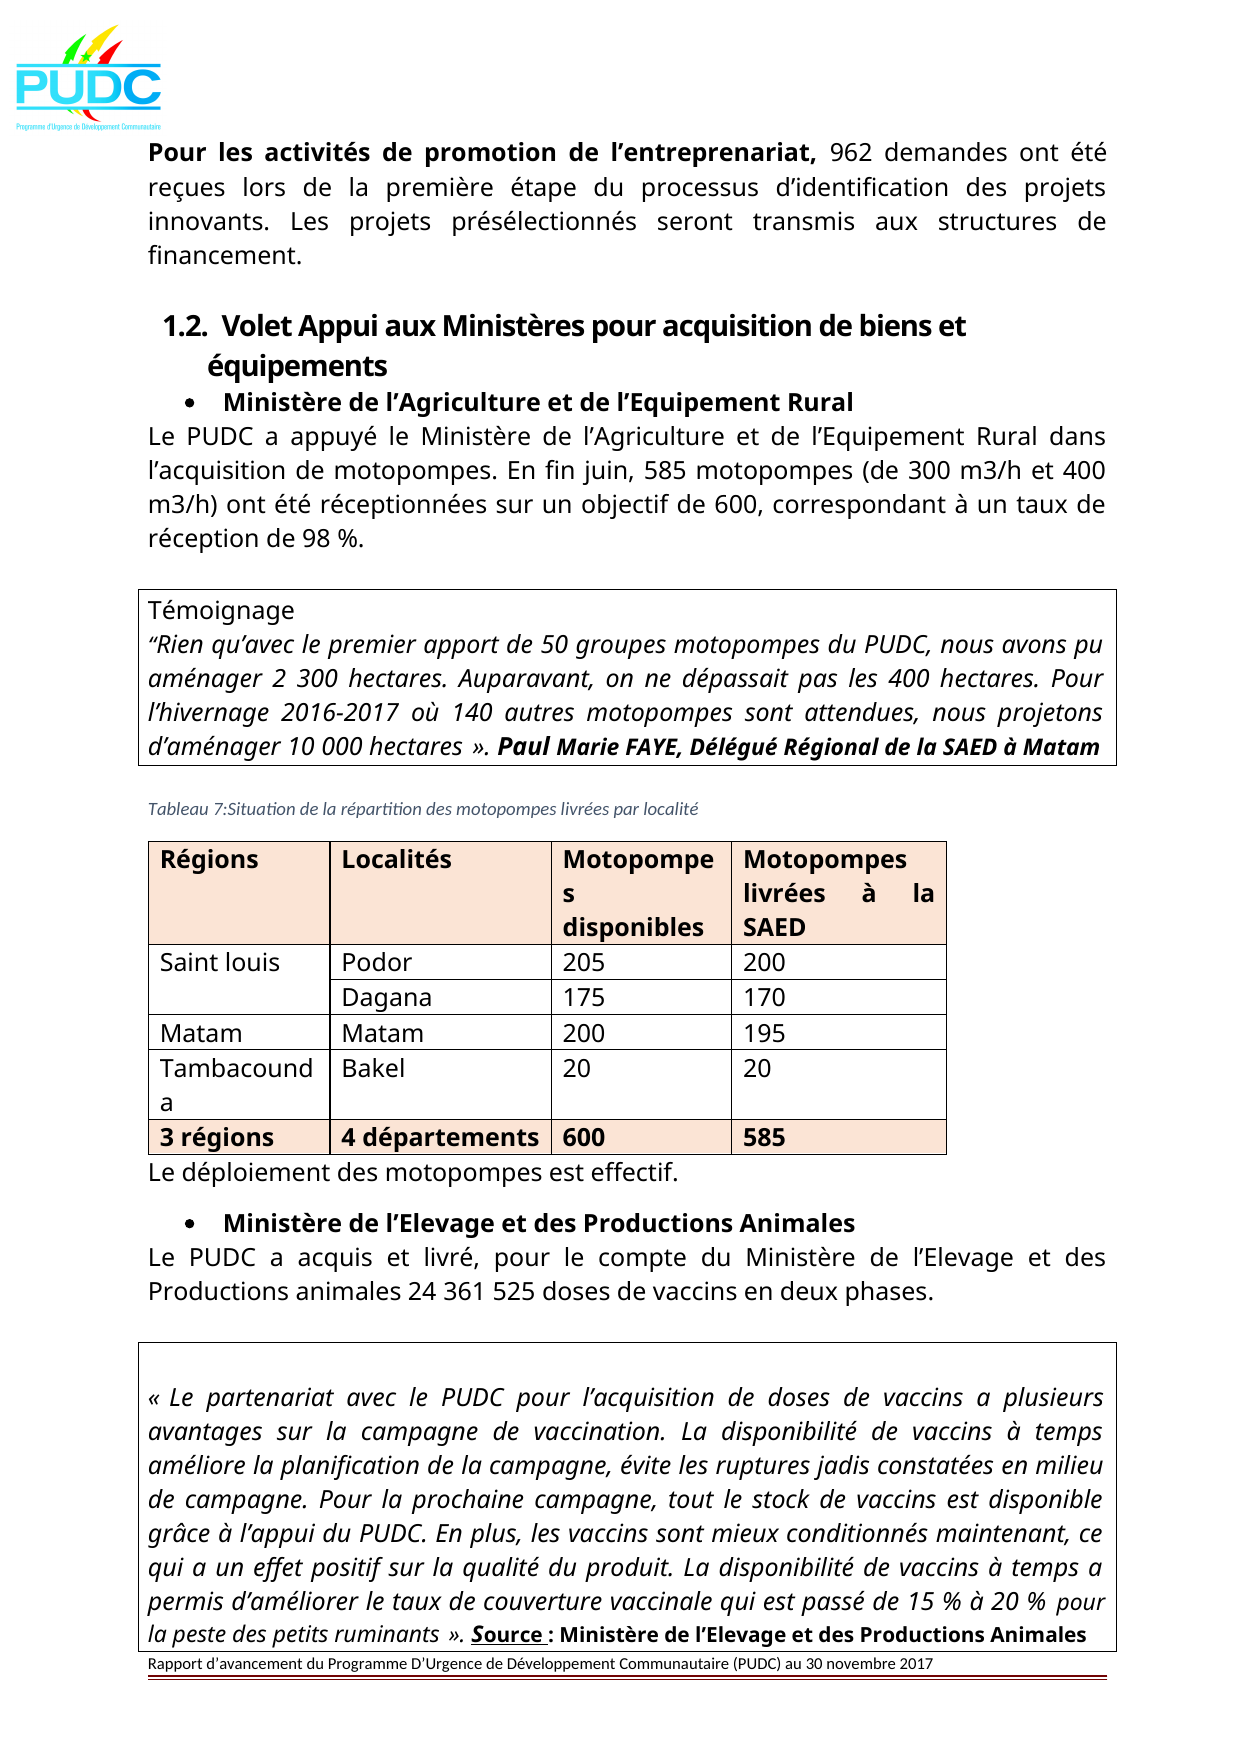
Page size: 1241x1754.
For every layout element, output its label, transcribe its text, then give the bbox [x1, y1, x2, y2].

table_header Motopompes disponibles [552, 842, 731, 944]
table_cell Bakel [331, 1050, 551, 1118]
text Témoignage [139, 590, 1116, 623]
text « Le partenariat avec le PUDC pour l’acquisition de doses de vaccins a plusieurs avantages sur la campagne de vaccination. La disponibilité de vaccins à temps améliore la planification de la campagne, évite les ruptures jadis constatées en milieu de campagne. Pour la prochaine campagne, tout le stock de vaccins est disponible grâce à l’appui du PUDC. En plus, les vaccins sont mieux conditionnés maintenant, ce qui a un effet positif sur la qualité du produit. La disponibilité de vaccins à temps a permis d’améliorer le taux de couverture vaccinale qui est passé de 15 % à 20 % pour la peste des petits ruminants ». Source : Ministère de l’Elevage et des Productions Animales [139, 1376, 1116, 1651]
table_cell 170 [732, 980, 946, 1014]
table_header Motopompes livrées à la SAED [732, 842, 946, 944]
text Le déploiement des motopompes est effectif. [148, 1154, 1107, 1189]
table_cell 585 [732, 1120, 946, 1153]
list Ministère de l’Elevage et des Productions Animales [185, 1206, 1107, 1240]
table_cell 195 [732, 1015, 946, 1049]
table_cell 175 [552, 980, 731, 1014]
table_cell 3 régions [149, 1120, 329, 1153]
table_cell 20 [732, 1050, 946, 1118]
table_cell 4 départements [331, 1120, 551, 1153]
text Le PUDC a appuyé le Ministère de l’Agriculture et de l’Equipement Rural dans l’acquisition de motopompes. En fin juin, 585 motopompes (de 300 m3/h et 400 m3/h) ont été réceptionnées sur un objectif de 600, correspondant à un taux de réception de 98 %. [148, 419, 1107, 555]
table_cell 200 [732, 945, 946, 979]
table_cell Podor [331, 945, 551, 979]
table_cell Dagana [331, 980, 551, 1014]
table_header Localités [331, 842, 551, 944]
table_cell 20 [552, 1050, 731, 1118]
picture [9, 20, 168, 136]
text “Rien qu’avec le premier apport de 50 groupes motopompes du PUDC, nous avons pu aménager 2 300 hectares. Auparavant, on ne dépassait pas les 400 hectares. Pour l’hivernage 2016-2017 où 140 autres motopompes sont attendues, nous projetons d’aménager 10 000 hectares ». Paul Marie FAYE, Délégué Régional de la SAED à Matam [139, 623, 1116, 765]
table_cell 600 [552, 1120, 731, 1153]
text Le PUDC a acquis et livré, pour le compte du Ministère de l’Elevage et des Productions animales 24 361 525 doses de vaccins en deux phases. [148, 1240, 1107, 1308]
text Pour les activités de promotion de l’entreprenariat, 962 demandes ont été reçues lors de la première étape du processus d’identification des projets innovants. Les projets présélectionnés seront transmis aux structures de financement. [148, 102, 1107, 271]
table_cell 200 [552, 1015, 731, 1049]
title Volet Appui aux Ministères pour acquisition de biens et équipements [162, 305, 1107, 385]
table_cell Matam [331, 1015, 551, 1049]
table_header Régions [149, 842, 329, 944]
table_cell Tambacounda [149, 1050, 329, 1118]
table_cell Matam [149, 1015, 329, 1049]
table_cell Saint louis [149, 945, 329, 1014]
table_cell 205 [552, 945, 731, 979]
list Ministère de l’Agriculture et de l’Equipement Rural [185, 385, 1107, 419]
